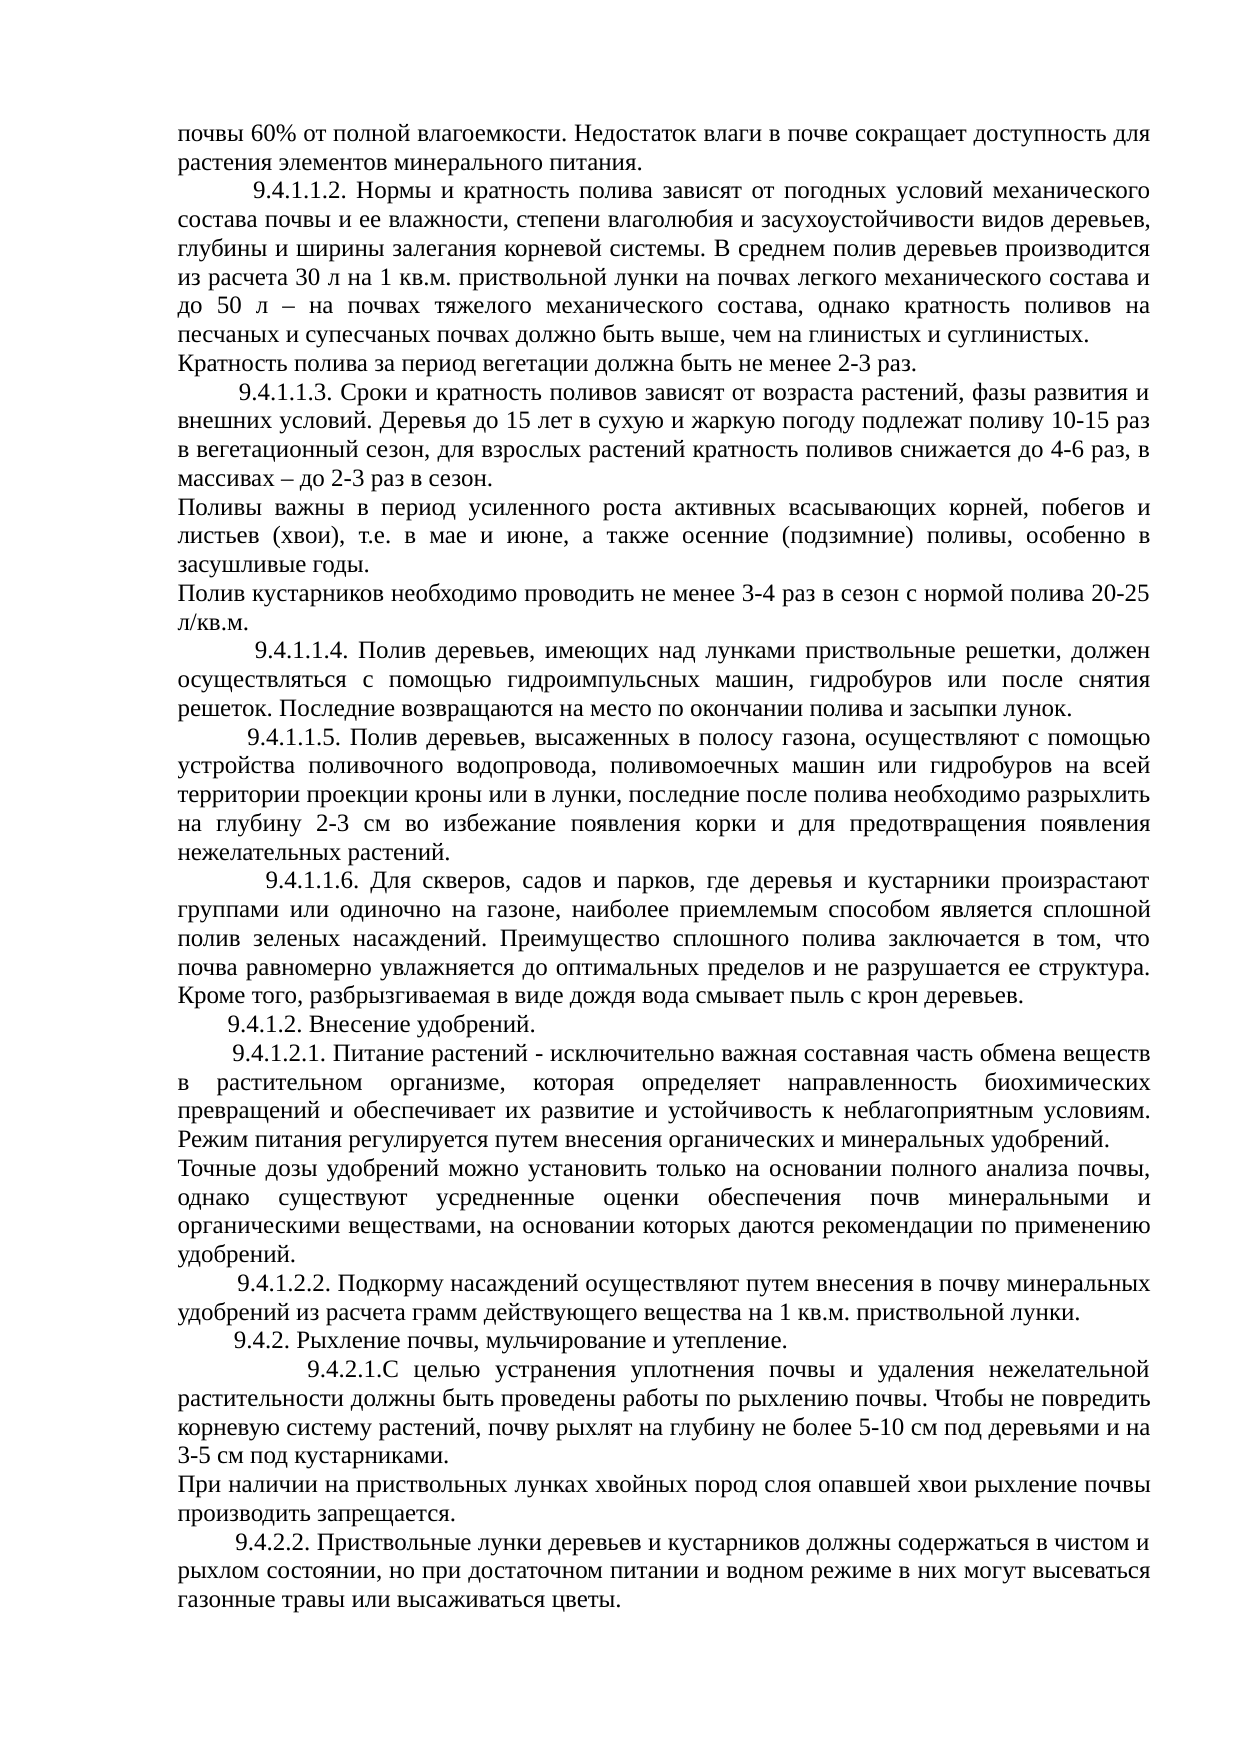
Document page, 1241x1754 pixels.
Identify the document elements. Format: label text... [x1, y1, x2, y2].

text Кратность полива за период вегетации должна быть не менее 2-3 раз. [177, 348, 1152, 377]
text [177, 118, 1152, 176]
text При наличии на приствольных лунках хвойных пород слоя опавшей хвои рыхление почвы производить запрещается. [177, 1469, 1152, 1527]
text 9.4.1.1.3. Сроки и кратность поливов зависят от возраста растений, фазы развития и внешних условий. Деревья до 15 лет в сухую и жаркую погоду подлежат поливу 10-15 раз в вегетационный сезон, для взрослых растений кратность поливов снижается до 4-6 раз, в массивах – до 2-3 раз в сезон. [177, 377, 1152, 492]
text Полив кустарников необходимо проводить не менее 3-4 раз в сезон с нормой полива 20-25 л/кв.м. [177, 578, 1152, 636]
text 9.4.1.2.1. Питание растений - исключительно важная составная часть обмена веществ в растительном организме, которая определяет направленность биохимических превращений и обеспечивает их развитие и устойчивость к неблагоприятным условиям. Режим питания регулируется путем внесения органических и минеральных удобрений. [177, 1038, 1152, 1153]
text 9.4.2.1.С целью устранения уплотнения почвы и удаления нежелательной растительности должны быть проведены работы по рыхлению почвы. Чтобы не повредить корневую систему растений, почву рыхлят на глубину не более 5-10 см под деревьями и на 3-5 см под кустарниками. [177, 1354, 1152, 1469]
text 9.4.1.1.5. Полив деревьев, высаженных в полосу газона, осуществляют с помощью устройства поливочного водопровода, поливомоечных машин или гидробуров на всей территории проекции кроны или в лунки, последние после полива необходимо разрыхлить на глубину 2-3 см во избежание появления корки и для предотвращения появления нежелательных растений. [177, 722, 1152, 866]
text Поливы важны в период усиленного роста активных всасывающих корней, побегов и листьев (хвои), т.е. в мае и июне, а также осенние (подзимние) поливы, особенно в засушливые годы. [177, 492, 1152, 578]
text Точные дозы удобрений можно установить только на основании полного анализа почвы, однако существуют усредненные оценки обеспечения почв минеральными и органическими веществами, на основании которых даются рекомендации по применению удобрений. [177, 1153, 1152, 1268]
text 9.4.1.2.2. Подкорму насаждений осуществляют путем внесения в почву минеральных удобрений из расчета грамм действующего вещества на 1 кв.м. приствольной лунки. [177, 1268, 1152, 1326]
text 9.4.1.2. Внесение удобрений. [177, 1009, 1152, 1038]
text 9.4.1.1.2. Нормы и кратность полива зависят от погодных условий механического состава почвы и ее влажности, степени влаголюбия и засухоустойчивости видов деревьев, глубины и ширины залегания корневой системы. В среднем полив деревьев производится из расчета 30 л на 1 кв.м. приствольной лунки на почвах легкого механического состава и до 50 л – на почвах тяжелого механического состава, однако кратность поливов на песчаных и супесчаных почвах должно быть выше, чем на глинистых и суглинистых. [177, 176, 1152, 348]
text 9.4.2. Рыхление почвы, мульчирование и утепление. [177, 1326, 1152, 1354]
text 9.4.1.1.6. Для скверов, садов и парков, где деревья и кустарники произрастают группами или одиночно на газоне, наиболее приемлемым способом является сплошной полив зеленых насаждений. Преимущество сплошного полива заключается в том, что почва равномерно увлажняется до оптимальных пределов и не разрушается ее структура. Кроме того, разбрызгиваемая в виде дождя вода смывает пыль с крон деревьев. [177, 866, 1152, 1009]
text 9.4.1.1.4. Полив деревьев, имеющих над лунками приствольные решетки, должен осуществляться с помощью гидроимпульсных машин, гидробуров или после снятия решеток. Последние возвращаются на место по окончании полива и засыпки лунок. [177, 636, 1152, 722]
text 9.4.2.2. Приствольные лунки деревьев и кустарников должны содержаться в чистом и рыхлом состоянии, но при достаточном питании и водном режиме в них могут высеваться газонные травы или высаживаться цветы. [177, 1527, 1152, 1613]
